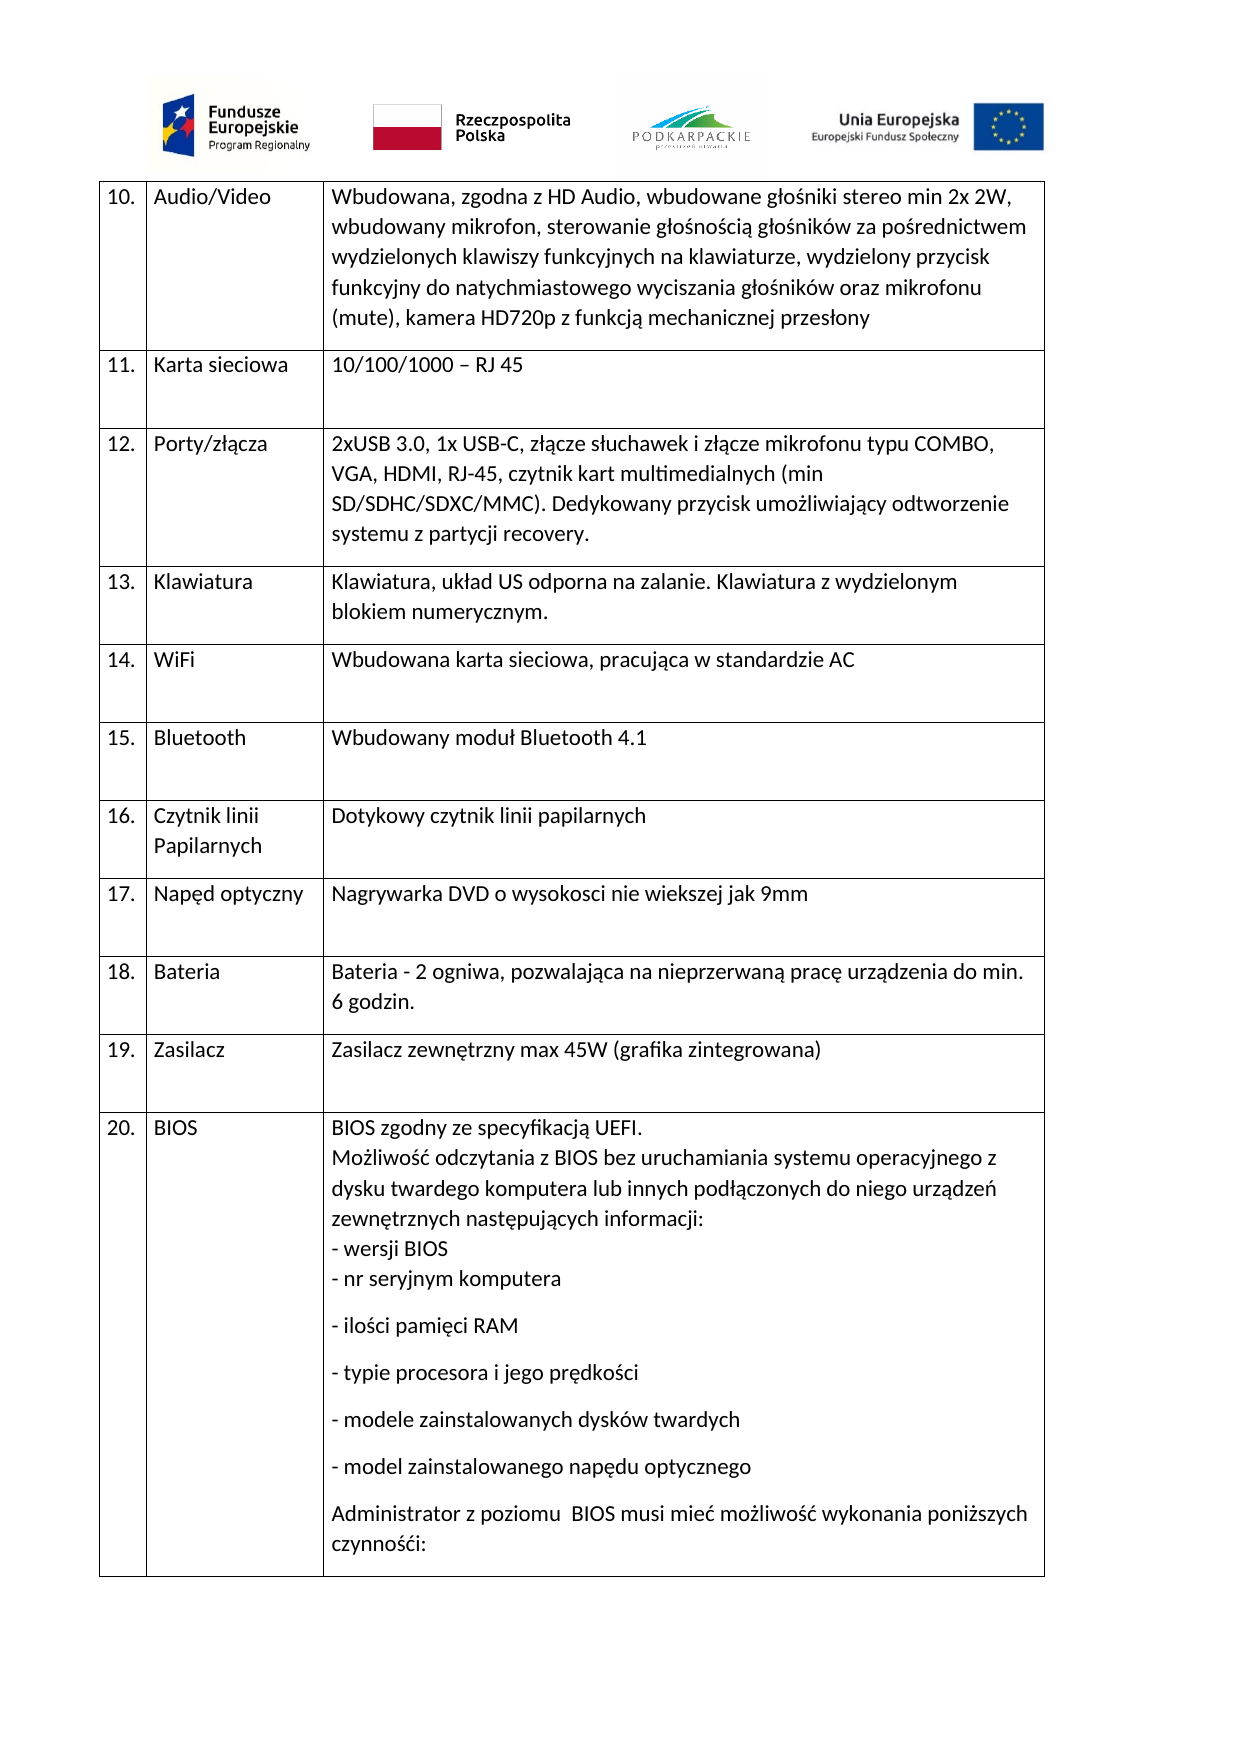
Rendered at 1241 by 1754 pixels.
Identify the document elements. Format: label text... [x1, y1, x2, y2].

table_cell BIOS [147, 1113, 323, 1576]
picture [358, 89, 585, 165]
table_cell [100, 1113, 146, 1576]
table_cell Dotykowy czytnik linii papilarnych [324, 801, 1044, 878]
table_cell [100, 957, 146, 1034]
table_cell Bateria - 2 ogniwa, pozwalająca na nieprzerwaną pracę urządzenia do min. 6 godzin. [324, 957, 1044, 1034]
table_cell [100, 182, 146, 349]
table_cell [100, 879, 146, 956]
table_cell Audio/Video [147, 182, 323, 349]
table_cell [100, 723, 146, 800]
table_cell [100, 645, 146, 722]
table_cell [100, 351, 146, 428]
picture [147, 78, 325, 172]
table_cell [100, 1035, 146, 1112]
table_cell [100, 567, 146, 644]
table_cell [100, 801, 146, 878]
table_cell Zasilacz zewnętrzny max 45W (grafika zintegrowana) [324, 1035, 1044, 1112]
table_cell Karta sieciowa [147, 351, 323, 428]
table_cell Klawiatura, układ US odporna na zalanie. Klawiatura z wydzielonym blokiem numerycznym. [324, 567, 1044, 644]
table_cell Czytnik linii Papilarnych [147, 801, 323, 878]
table_cell Wbudowana, zgodna z HD Audio, wbudowane głośniki stereo min 2x 2W, wbudowany mikrofon, sterowanie głośnością głośników za pośrednictwem wydzielonych klawiszy funkcyjnych na klawiaturze, wydzielony przycisk funkcyjny do natychmiastowego wyciszania głośników oraz mikrofonu (mute), kamera HD720p z funkcją mechanicznej przesłony [324, 182, 1044, 349]
table_cell 10/100/1000 – RJ 45 [324, 351, 1044, 428]
table_cell Zasilacz [147, 1035, 323, 1112]
table_cell Wbudowany moduł Bluetooth 4.1 [324, 723, 1044, 800]
table_cell Porty/złącza [147, 429, 323, 566]
picture [796, 87, 1059, 166]
picture [615, 73, 768, 181]
table_cell Bluetooth [147, 723, 323, 800]
table_cell Wbudowana karta sieciowa, pracująca w standardzie AC [324, 645, 1044, 722]
table_cell Nagrywarka DVD o wysokosci nie wiekszej jak 9mm [324, 879, 1044, 956]
table_cell Bateria [147, 957, 323, 1034]
table_cell [100, 429, 146, 566]
table_cell Klawiatura [147, 567, 323, 644]
table_cell WiFi [147, 645, 323, 722]
table_cell 2xUSB 3.0, 1x USB-C, złącze słuchawek i złącze mikrofonu typu COMBO, VGA, HDMI, RJ-45, czytnik kart multimedialnych (min SD/SDHC/SDXC/MMC). Dedykowany przycisk umożliwiający odtworzenie systemu z partycji recovery. [324, 429, 1044, 566]
table_cell Napęd optyczny [147, 879, 323, 956]
